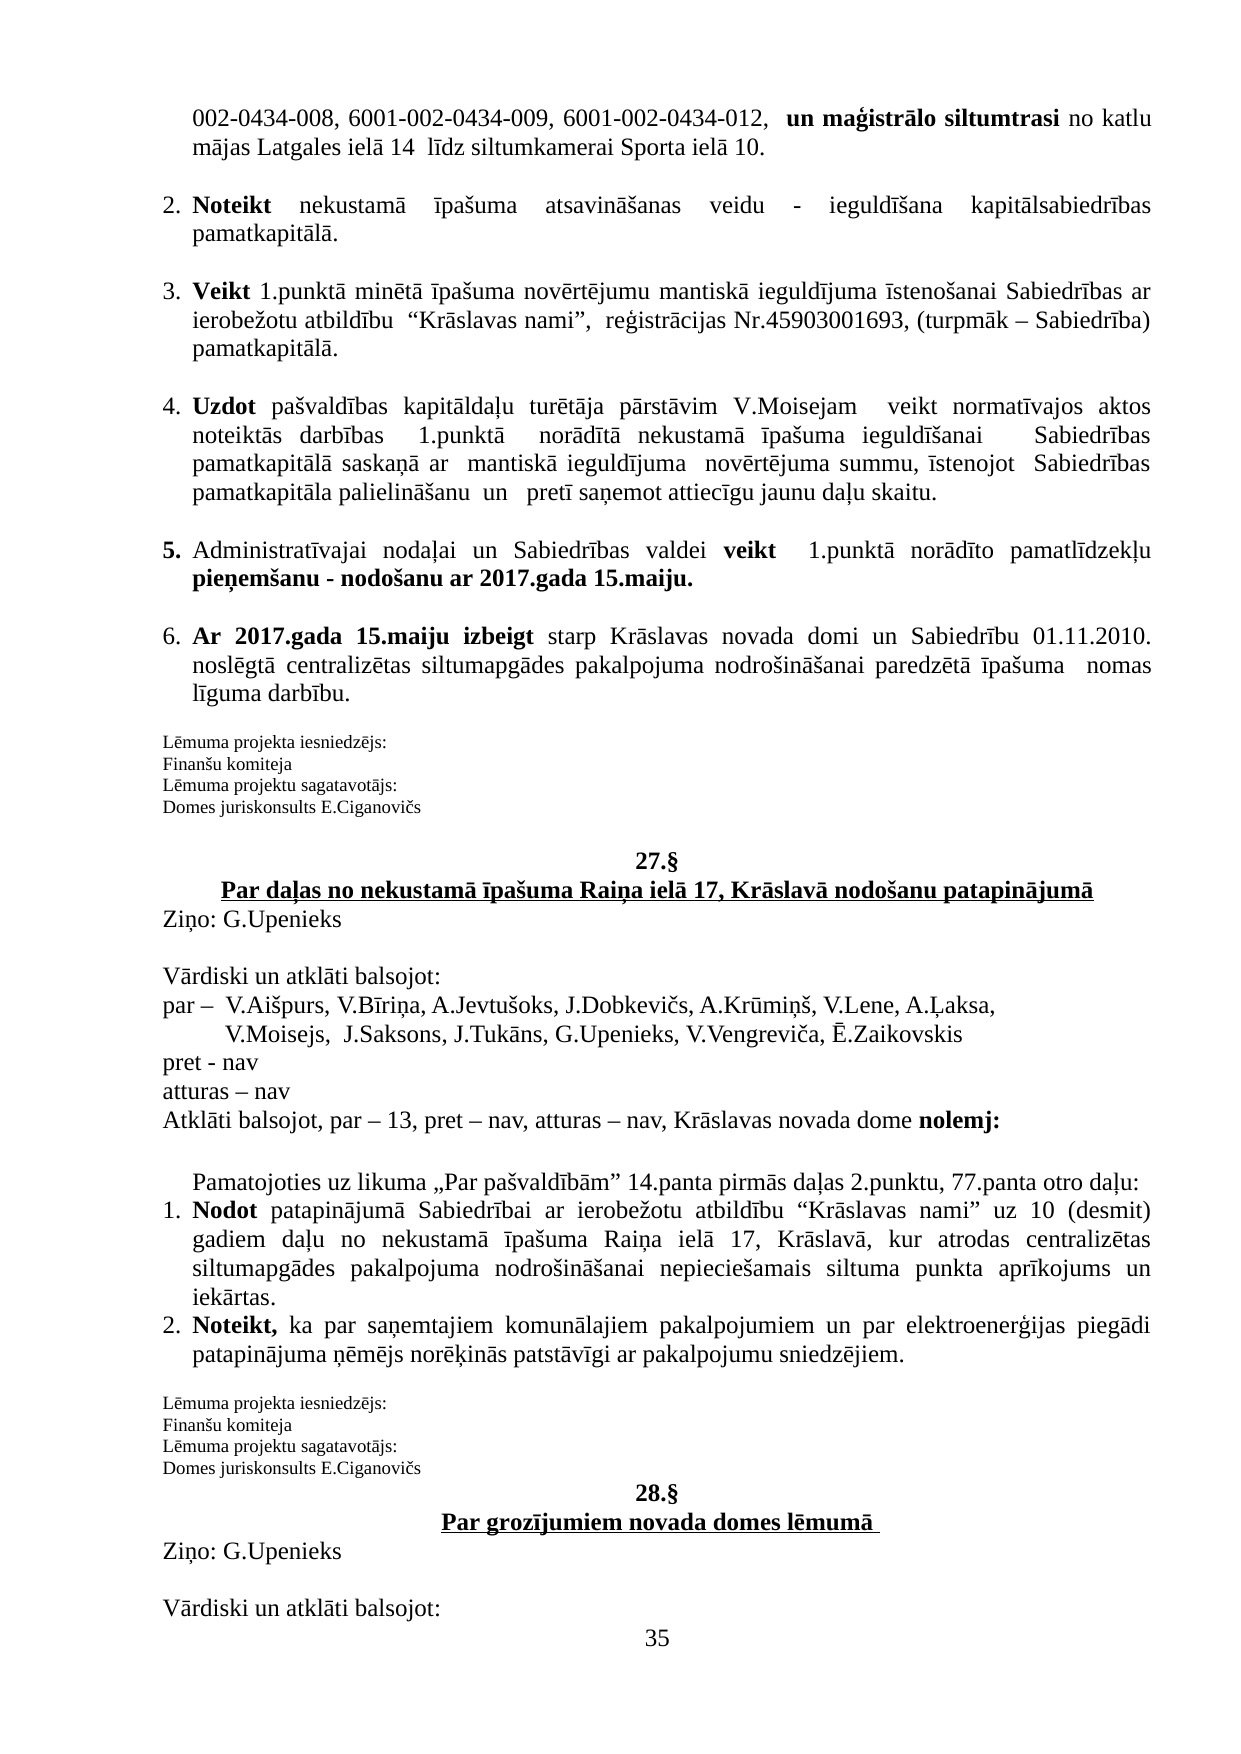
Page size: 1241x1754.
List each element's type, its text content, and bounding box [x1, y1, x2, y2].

text Vārdiski un atklāti balsojot: [162, 1593, 1152, 1622]
text 28.§ [162, 1478, 1152, 1507]
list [162, 103, 1152, 161]
text Ziņo: G.Upenieks [162, 1536, 1152, 1564]
text Atklāti balsojot, par – 13, pret – nav, atturas – nav, Krāslavas novada dome nolemj: [162, 1105, 1152, 1134]
text Vārdiski un atklāti balsojot: [162, 961, 1152, 990]
text Ziņo: G.Upenieks [162, 904, 1152, 932]
text pret - nav [162, 1047, 1152, 1076]
text Lēmuma projekta iesniedzējs: [162, 731, 1152, 753]
list Administratīvajai nodaļai un Sabiedrības valdei veikt 1.punktā norādīto pamatlīdzekļu pieņemšanu - nodošanu ar 2017.gada 15.maiju. [162, 535, 1152, 592]
text Finanšu komiteja [162, 1414, 1152, 1435]
text Lēmuma projektu sagatavotājs: [162, 774, 1152, 796]
text Par daļas no nekustamā īpašuma Raiņa ielā 17, Krāslavā nodošanu patapinājumā [162, 875, 1152, 904]
text 27.§ [162, 846, 1152, 875]
text Finanšu komiteja [162, 753, 1152, 774]
list Nodot patapinājumā Sabiedrībai ar ierobežotu atbildību “Krāslavas nami” uz 10 (desmit) gadiem daļu no nekustamā īpašuma Raiņa ielā 17, Krāslavā, kur atrodas centralizētas siltumapgādes pakalpojuma nodrošināšanai nepieciešamais siltuma punkta aprīkojums un iekārtas. [162, 1196, 1152, 1311]
text Lēmuma projektu sagatavotājs: [162, 1435, 1152, 1457]
list Noteikt, ka par saņemtajiem komunālajiem pakalpojumiem un par elektroenerģijas piegādi patapinājuma ņēmējs norēķinās patstāvīgi ar pakalpojumu sniedzējiem. [162, 1311, 1152, 1368]
list Veikt 1.punktā minētā īpašuma novērtējumu mantiskā ieguldījuma īstenošanai Sabiedrības ar ierobežotu atbildību “Krāslavas nami”, reģistrācijas Nr.45903001693, (turpmāk – Sabiedrība) pamatkapitālā. [162, 276, 1152, 362]
text V.Moisejs, J.Saksons, J.Tukāns, G.Upenieks, V.Vengreviča, Ē.Zaikovskis [162, 1019, 1152, 1047]
text atturas – nav [162, 1076, 1152, 1105]
list Uzdot pašvaldības kapitāldaļu turētāja pārstāvim V.Moisejam veikt normatīvajos aktos noteiktās darbības 1.punktā norādītā nekustamā īpašuma ieguldīšanai Sabiedrības pamatkapitālā saskaņā ar mantiskā ieguldījuma novērtējuma summu, īstenojot Sabiedrības pamatkapitāla palielināšanu un pretī saņemot attiecīgu jaunu daļu skaitu. [162, 391, 1152, 506]
text Lēmuma projekta iesniedzējs: [162, 1392, 1152, 1414]
text Pamatojoties uz likuma „Par pašvaldībām” 14.panta pirmās daļas 2.punktu, 77.panta otro daļu: [192, 1167, 1152, 1196]
text par – V.Aišpurs, V.Bīriņa, A.Jevtušoks, J.Dobkevičs, A.Krūmiņš, V.Lene, A.Ļaksa, [162, 990, 1152, 1019]
text Par grozījumiem novada domes lēmumā [162, 1507, 1152, 1536]
text Domes juriskonsults E.Ciganovičs [162, 1457, 1152, 1478]
list Noteikt nekustamā īpašuma atsavināšanas veidu - ieguldīšana kapitālsabiedrības pamatkapitālā. [162, 190, 1152, 247]
list Ar 2017.gada 15.maiju izbeigt starp Krāslavas novada domi un Sabiedrību 01.11.2010. noslēgtā centralizētas siltumapgādes pakalpojuma nodrošināšanai paredzētā īpašuma nomas līguma darbību. [162, 621, 1152, 707]
text Domes juriskonsults E.Ciganovičs [162, 796, 1152, 817]
